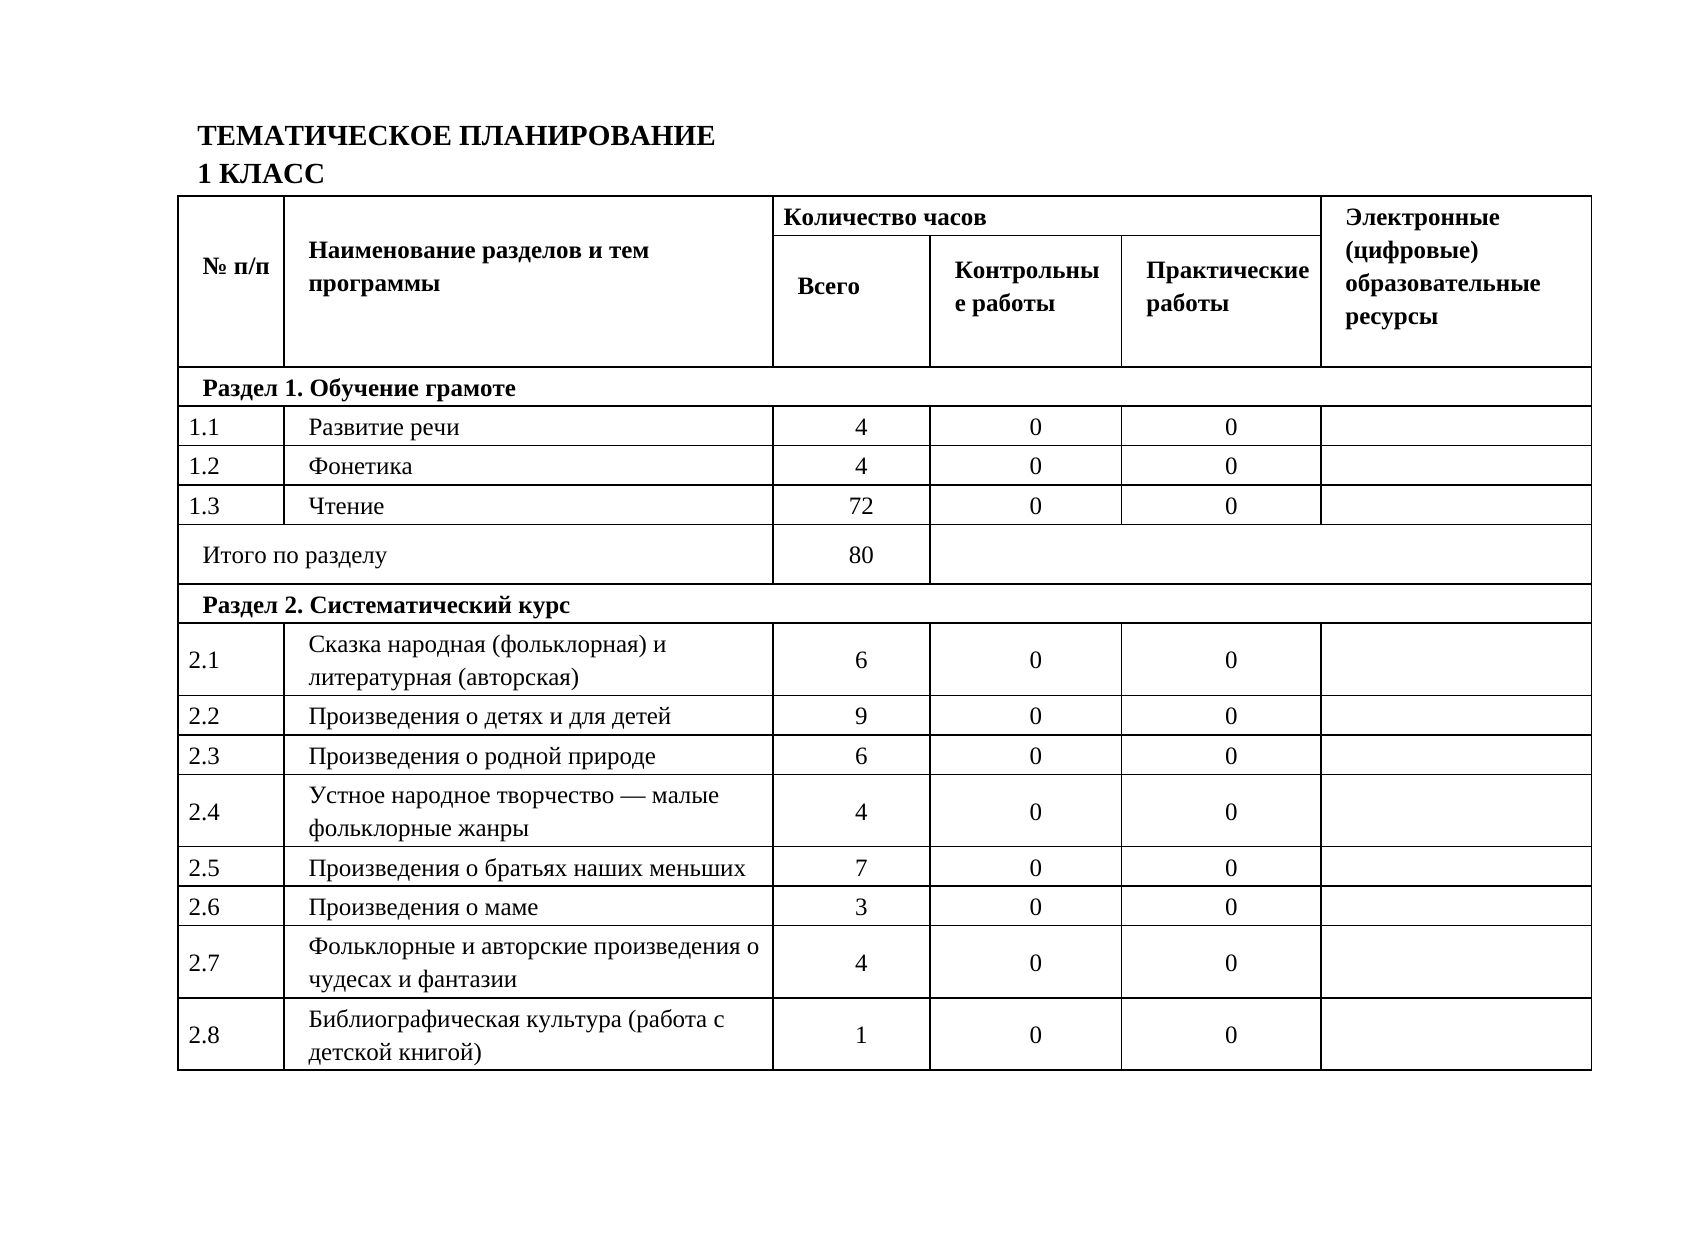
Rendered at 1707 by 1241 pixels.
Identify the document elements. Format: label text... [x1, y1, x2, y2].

table_cell [1322, 736, 1591, 773]
table_cell 0 [1122, 446, 1320, 484]
table_cell 0 [1122, 486, 1320, 523]
table_cell 7 [774, 847, 929, 885]
table_cell 9 [774, 696, 929, 734]
table_cell Чтение [285, 486, 772, 523]
table_cell [1322, 847, 1591, 885]
table_cell Произведения о детях и для детей [285, 696, 772, 734]
text 1 КЛАСС [190, 157, 1618, 190]
table_cell 0 [931, 624, 1121, 695]
table_cell 0 [931, 775, 1121, 846]
table_cell Фонетика [285, 446, 772, 484]
table_cell 0 [1122, 887, 1320, 924]
table_cell 1.2 [179, 446, 283, 484]
table_cell 0 [931, 446, 1121, 484]
table_cell 4 [774, 775, 929, 846]
table_cell 2.5 [179, 847, 283, 885]
table_cell 0 [931, 999, 1121, 1069]
table_cell Практические работы [1122, 236, 1320, 366]
table_cell Произведения о маме [285, 887, 772, 924]
table_cell 0 [1122, 775, 1320, 846]
table_cell 0 [1122, 407, 1320, 445]
table_cell Развитие речи [285, 407, 772, 445]
table_cell Фольклорные и авторские произведения о чудесах и фантазии [285, 926, 772, 997]
table_cell 2.4 [179, 775, 283, 846]
table_cell [1322, 775, 1591, 846]
table_cell 0 [931, 847, 1121, 885]
table_cell Устное народное творчество — малые фольклорные жанры [285, 775, 772, 846]
text ТЕМАТИЧЕСКОЕ ПЛАНИРОВАНИЕ [190, 118, 1618, 152]
table_cell [931, 525, 1591, 583]
table_cell 0 [931, 486, 1121, 523]
table_cell 2.8 [179, 999, 283, 1069]
table_cell 0 [931, 736, 1121, 773]
table_cell [1322, 926, 1591, 997]
table_header Наименование разделов и тем программы [285, 197, 772, 366]
table_cell [1322, 999, 1591, 1069]
table_cell [1322, 624, 1591, 695]
table_cell [1322, 446, 1591, 484]
table_cell 2.7 [179, 926, 283, 997]
table_cell Раздел 1. Обучение грамоте [179, 368, 1591, 405]
table_cell 2.2 [179, 696, 283, 734]
table_cell 80 [774, 525, 929, 583]
table_cell 2.3 [179, 736, 283, 773]
table_cell [1322, 696, 1591, 734]
table_cell [1322, 407, 1591, 445]
table_cell 0 [931, 887, 1121, 924]
table_cell 6 [774, 624, 929, 695]
table_header Количество часов [774, 197, 1320, 234]
table_cell 3 [774, 887, 929, 924]
table_cell 4 [774, 446, 929, 484]
table_cell 0 [1122, 736, 1320, 773]
table_cell 0 [1122, 926, 1320, 997]
table_header № п/п [179, 197, 283, 366]
table_cell 1.1 [179, 407, 283, 445]
table_cell [1322, 887, 1591, 924]
table_cell 0 [931, 407, 1121, 445]
table_cell Итого по разделу [179, 525, 772, 583]
table_header Электронные (цифровые) образовательные ресурсы [1322, 197, 1591, 366]
table_cell 2.6 [179, 887, 283, 924]
table_cell 72 [774, 486, 929, 523]
table_cell 0 [1122, 696, 1320, 734]
table_cell 6 [774, 736, 929, 773]
table_cell 0 [1122, 624, 1320, 695]
table_cell Произведения о братьях наших меньших [285, 847, 772, 885]
table_cell Контрольные работы [931, 236, 1121, 366]
table_cell [1322, 486, 1591, 523]
table_cell 0 [1122, 999, 1320, 1069]
table_cell 4 [774, 407, 929, 445]
table_cell Произведения о родной природе [285, 736, 772, 773]
table_cell 0 [931, 926, 1121, 997]
table_cell 4 [774, 926, 929, 997]
table_cell Раздел 2. Систематический курс [179, 585, 1591, 622]
table_cell 1 [774, 999, 929, 1069]
table_cell Библиографическая культура (работа с детской книгой) [285, 999, 772, 1069]
table_cell 1.3 [179, 486, 283, 523]
table_cell Всего [774, 236, 929, 366]
table_cell 0 [931, 696, 1121, 734]
table_cell 0 [1122, 847, 1320, 885]
table_cell 2.1 [179, 624, 283, 695]
table_cell Сказка народная (фольклорная) и литературная (авторская) [285, 624, 772, 695]
